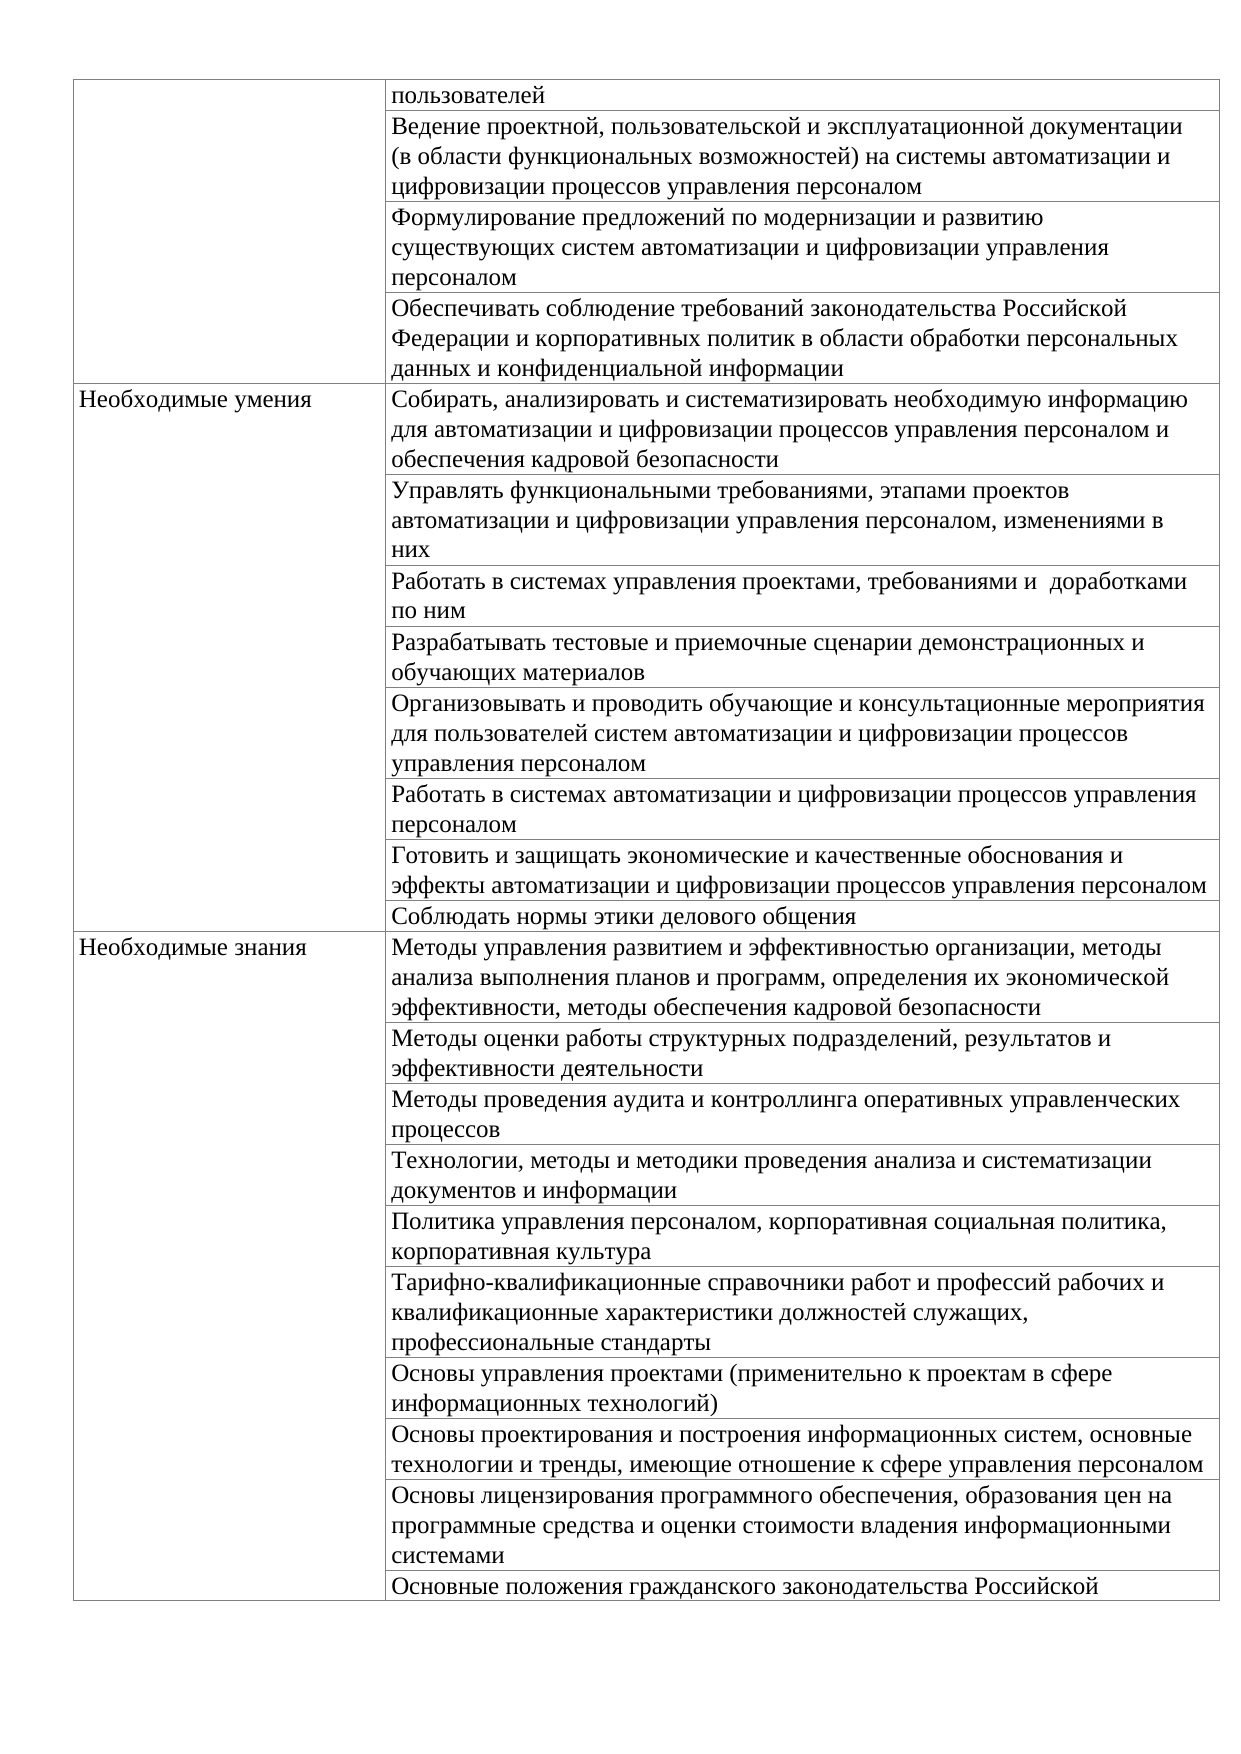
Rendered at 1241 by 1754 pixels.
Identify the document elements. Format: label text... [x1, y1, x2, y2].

table_cell Основы проектирования и построения информационных систем, основные технологии и тренды, имеющие отношение к сфере управления персоналом [386, 1419, 1219, 1479]
table_cell Работать в системах управления проектами, требованиями и доработками по ним [386, 566, 1219, 626]
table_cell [386, 1571, 1219, 1600]
table_cell Разрабатывать тестовые и приемочные сценарии демонстрационных и обучающих материалов [386, 627, 1219, 687]
table_cell Ведение проектной, пользовательской и эксплуатационной документации (в области функциональных возможностей) на системы автоматизации и цифровизации процессов управления персоналом [386, 111, 1219, 201]
table_cell Методы проведения аудита и контроллинга оперативных управленческих процессов [386, 1084, 1219, 1144]
table_cell Формулирование предложений по модернизации и развитию существующих систем автоматизации и цифровизации управления персоналом [386, 202, 1219, 292]
table_cell Методы оценки работы структурных подразделений, результатов и эффективности деятельности [386, 1023, 1219, 1083]
table_cell Обеспечивать соблюдение требований законодательства Российской Федерации и корпоративных политик в области обработки персональных данных и конфиденциальной информации [386, 293, 1219, 383]
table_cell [386, 80, 1219, 110]
table_cell Необходимые умения [74, 384, 385, 931]
table_cell Тарифно-квалификационные справочники работ и профессий рабочих и квалификационные характеристики должностей служащих, профессиональные стандарты [386, 1267, 1219, 1357]
table_cell Технологии, методы и методики проведения анализа и систематизации документов и информации [386, 1145, 1219, 1205]
table_cell Основы лицензирования программного обеспечения, образования цен на программные средства и оценки стоимости владения информационными системами [386, 1480, 1219, 1570]
table_cell Готовить и защищать экономические и качественные обоснования и эффекты автоматизации и цифровизации процессов управления персоналом [386, 840, 1219, 899]
table_cell Работать в системах автоматизации и цифровизации процессов управления персоналом [386, 779, 1219, 838]
table_cell Соблюдать нормы этики делового общения [386, 901, 1219, 931]
table_cell Методы управления развитием и эффективностью организации, методы анализа выполнения планов и программ, определения их экономической эффективности, методы обеспечения кадровой безопасности [386, 932, 1219, 1022]
table_cell Политика управления персоналом, корпоративная социальная политика, корпоративная культура [386, 1206, 1219, 1266]
table_cell Управлять функциональными требованиями, этапами проектов автоматизации и цифровизации управления персоналом, изменениями в них [386, 475, 1219, 564]
table_cell Основы управления проектами (применительно к проектам в сфере информационных технологий) [386, 1358, 1219, 1418]
table_cell Собирать, анализировать и систематизировать необходимую информацию для автоматизации и цифровизации процессов управления персоналом и обеспечения кадровой безопасности [386, 384, 1219, 473]
table_cell Необходимые знания [74, 932, 385, 1600]
table_cell Организовывать и проводить обучающие и консультационные мероприятия для пользователей систем автоматизации и цифровизации процессов управления персоналом [386, 688, 1219, 777]
